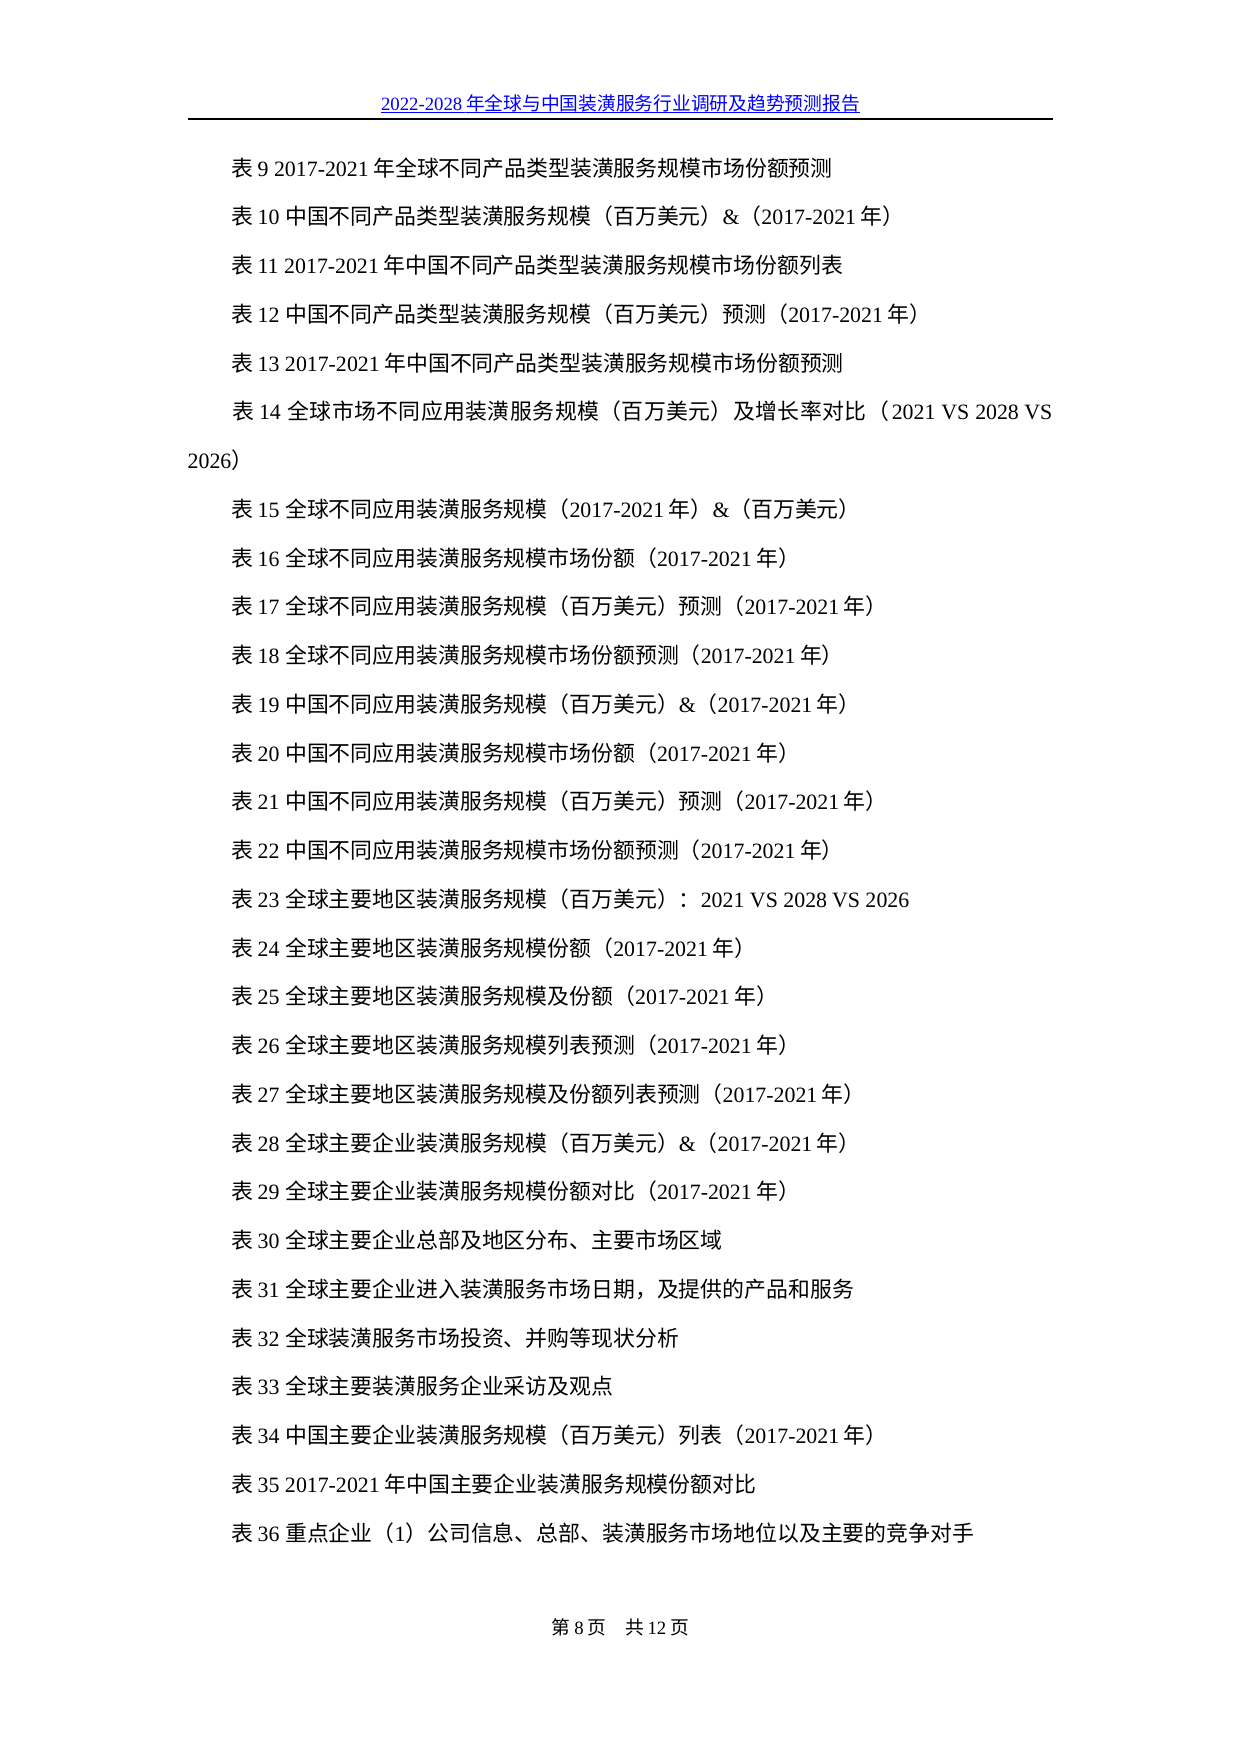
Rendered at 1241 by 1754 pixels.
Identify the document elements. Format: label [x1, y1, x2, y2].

text [187, 150, 1053, 1548]
